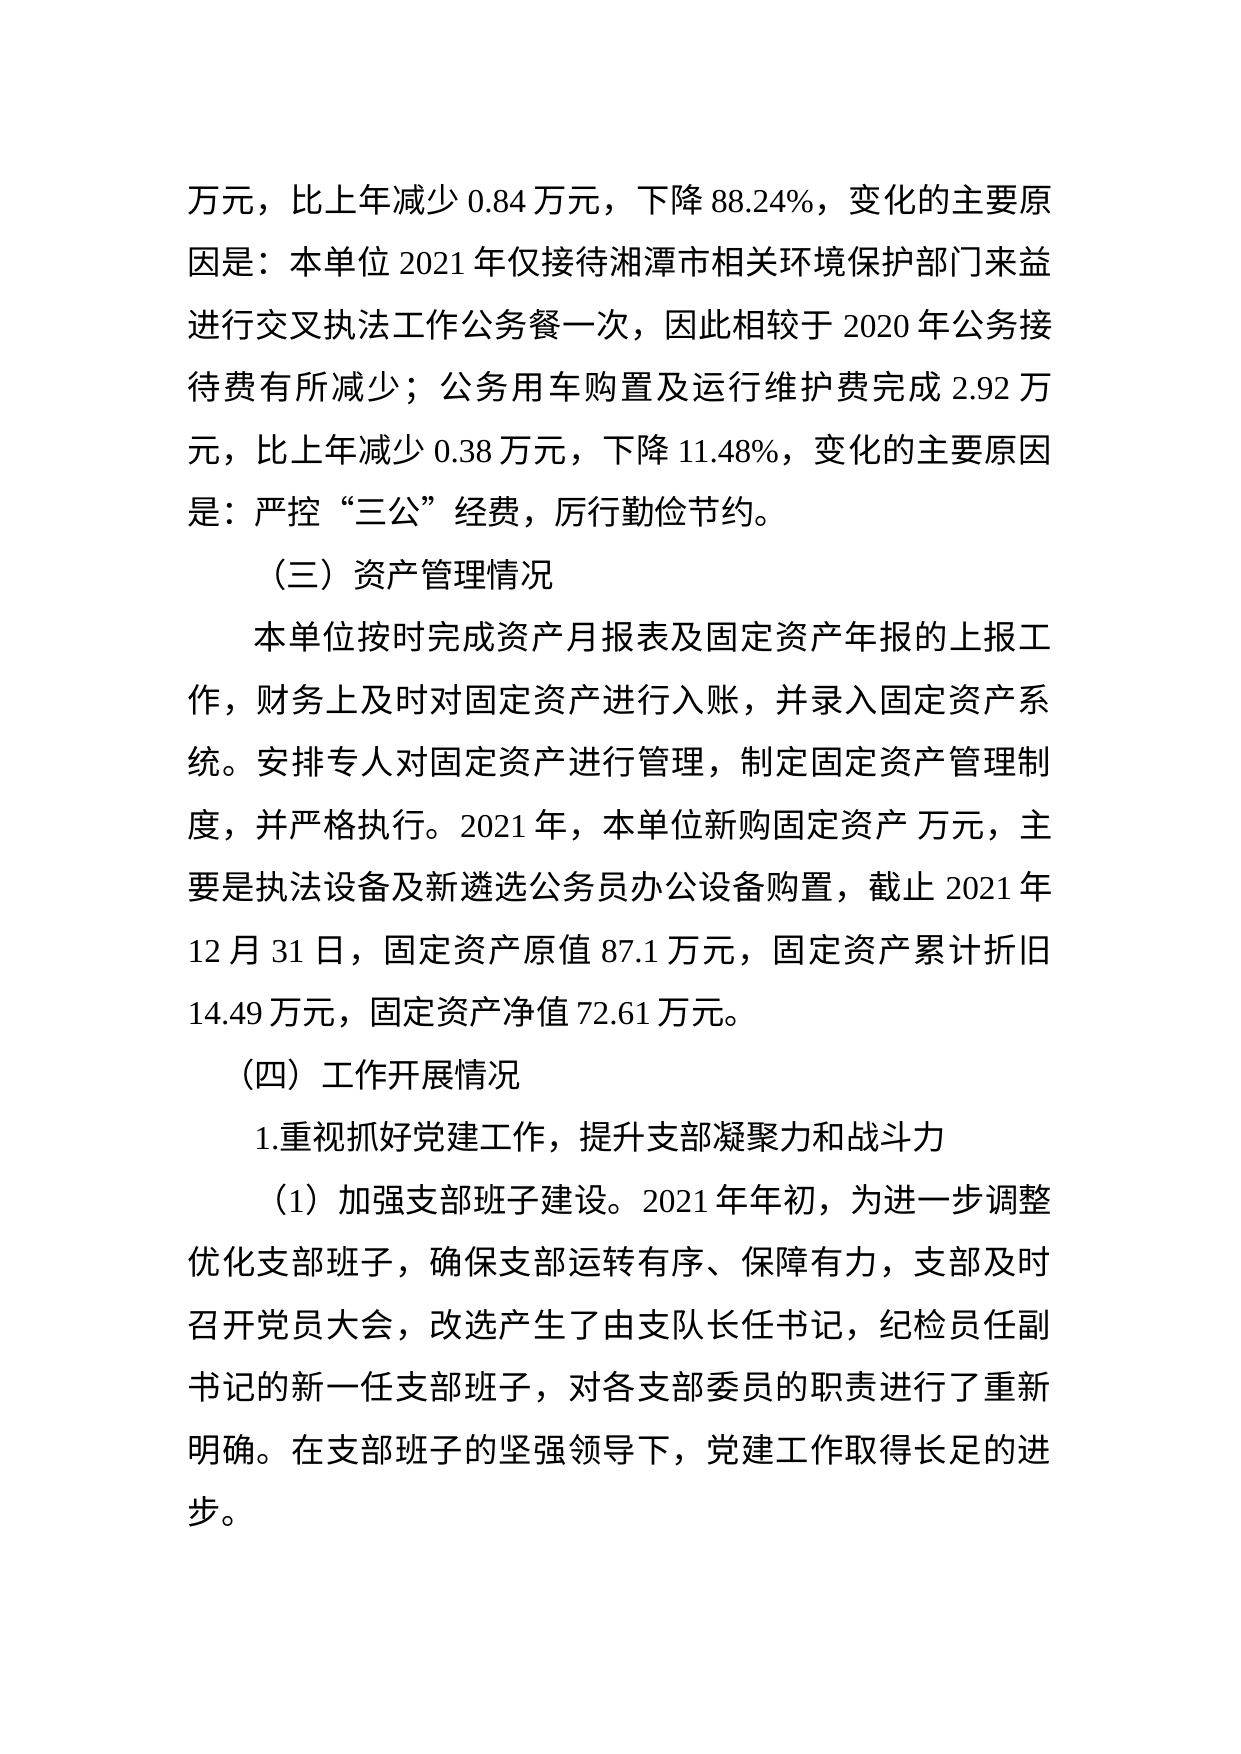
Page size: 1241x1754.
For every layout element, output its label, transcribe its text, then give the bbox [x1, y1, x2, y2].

text （三）资产管理情况 [187, 537, 1053, 599]
text （四）工作开展情况 [187, 1037, 1053, 1099]
text 1.重视抓好党建工作，提升支部凝聚力和战斗力 [187, 1099, 1053, 1162]
text （1）加强支部班子建设。2021年年初，为进一步调整优化支部班子，确保支部运转有序、保障有力，支部及时召开党员大会，改选产生了由支队长任书记，纪检员任副书记的新一任支部班子，对各支部委员的职责进行了重新明确。在支部班子的坚强领导下，党建工作取得长足的进步。 [187, 1162, 1053, 1537]
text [187, 162, 1053, 537]
text 本单位按时完成资产月报表及固定资产年报的上报工作，财务上及时对固定资产进行入账，并录入固定资产系统。安排专人对固定资产进行管理，制定固定资产管理制度，并严格执行。2021年，本单位新购固定资产 万元，主要是执法设备及新遴选公务员办公设备购置，截止2021年12月31日，固定资产原值87.1万元，固定资产累计折旧14.49万元，固定资产净值72.61万元。 [187, 599, 1053, 1037]
